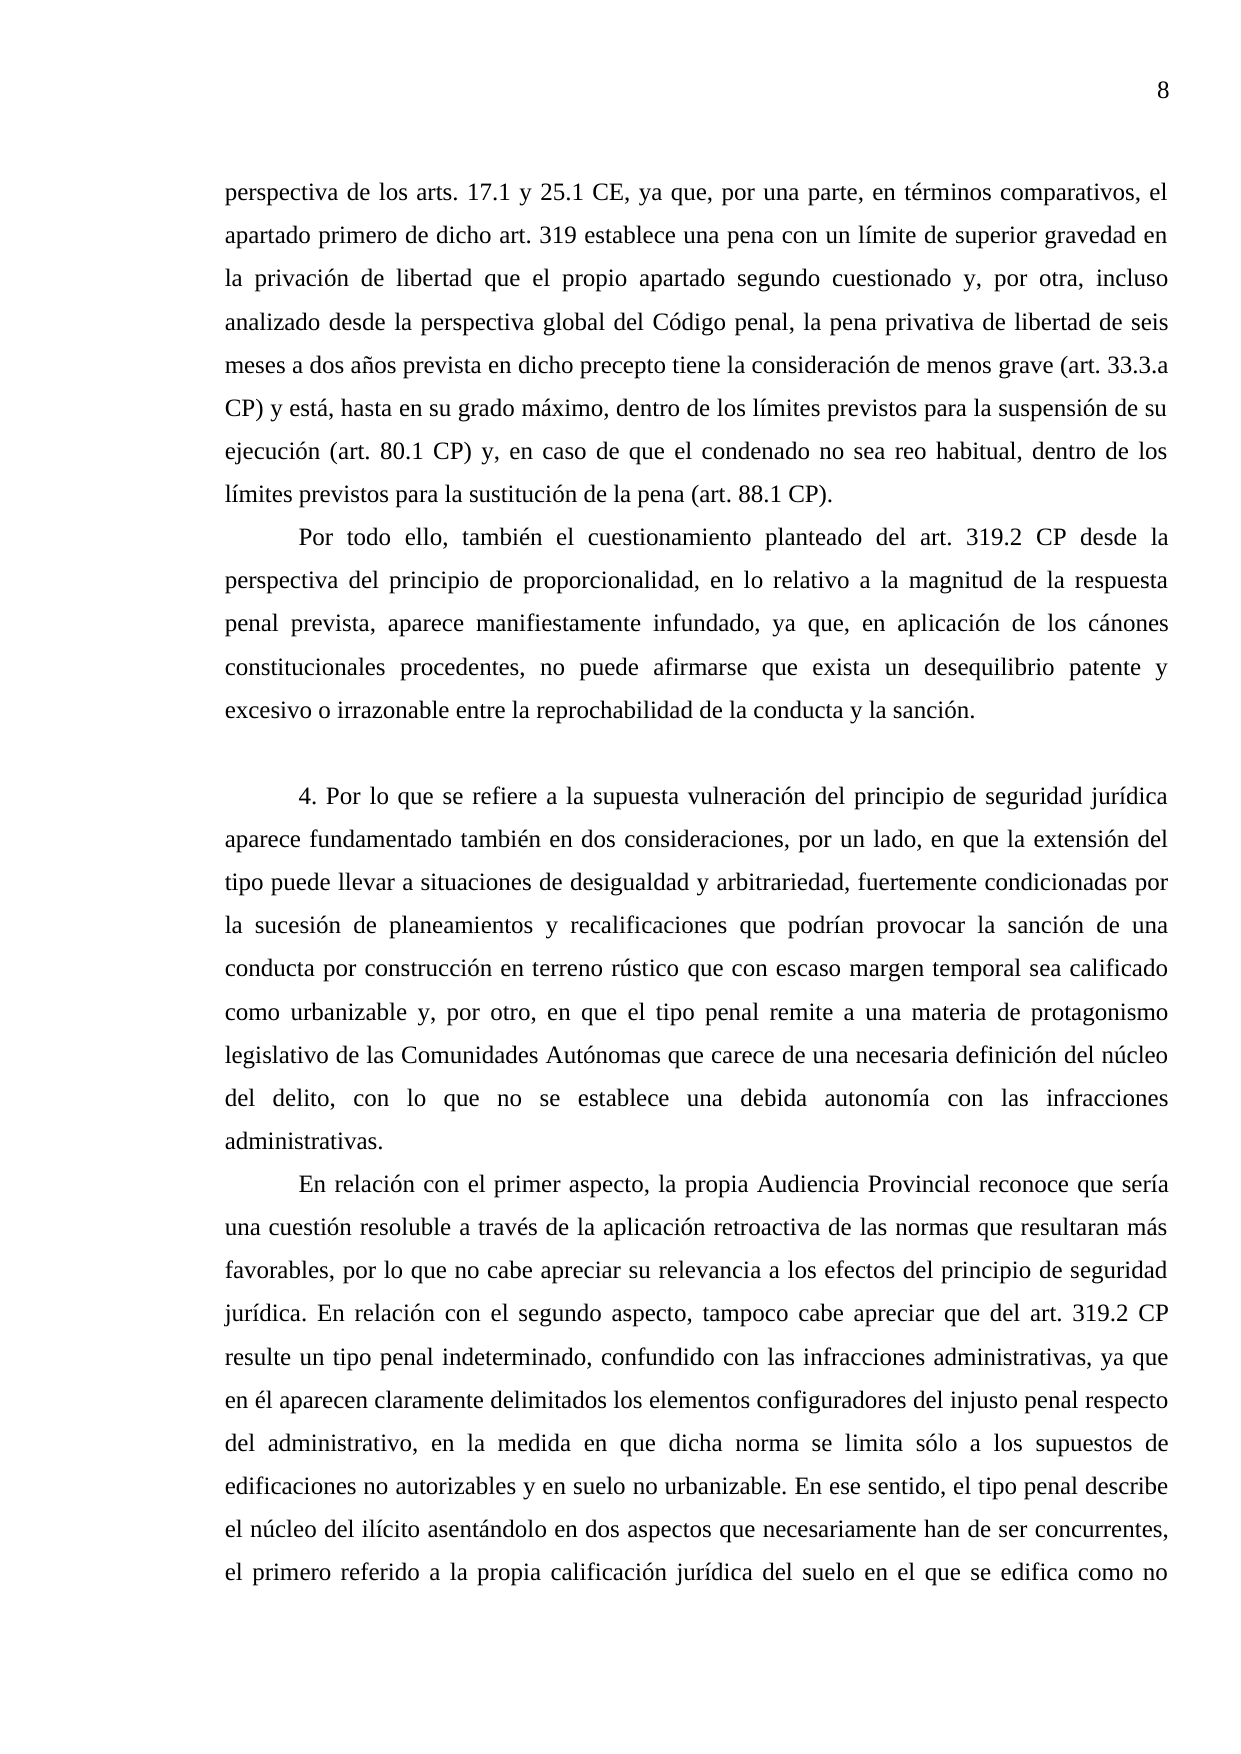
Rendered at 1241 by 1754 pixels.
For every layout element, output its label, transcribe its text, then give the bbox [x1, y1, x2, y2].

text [224, 1169, 1169, 1586]
text 4. Por lo que se refiere a la supuesta vulneración del principio de seguridad jurídica aparece fundamentado también en dos consideraciones, por un lado, en que la extensión del tipo puede llevar a situaciones de desigualdad y arbitrariedad, fuertemente condicionadas por la sucesión de planeamientos y recalificaciones que podrían provocar la sanción de una conducta por construcción en terreno rústico que con escaso margen temporal sea calificado como urbanizable y, por otro, en que el tipo penal remite a una materia de protagonismo legislativo de las Comunidades Autónomas que carece de una necesaria definición del núcleo del delito, con lo que no se establece una debida autonomía con las infracciones administrativas. [224, 781, 1169, 1155]
text Por todo ello, también el cuestionamiento planteado del art. 319.2 CP desde la perspectiva del principio de proporcionalidad, en lo relativo a la magnitud de la respuesta penal prevista, aparece manifiestamente infundado, ya que, en aplicación de los cánones constitucionales procedentes, no puede afirmarse que exista un desequilibrio patente y excesivo o irrazonable entre la reprochabilidad de la conducta y la sanción. [224, 522, 1169, 723]
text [224, 177, 1169, 508]
